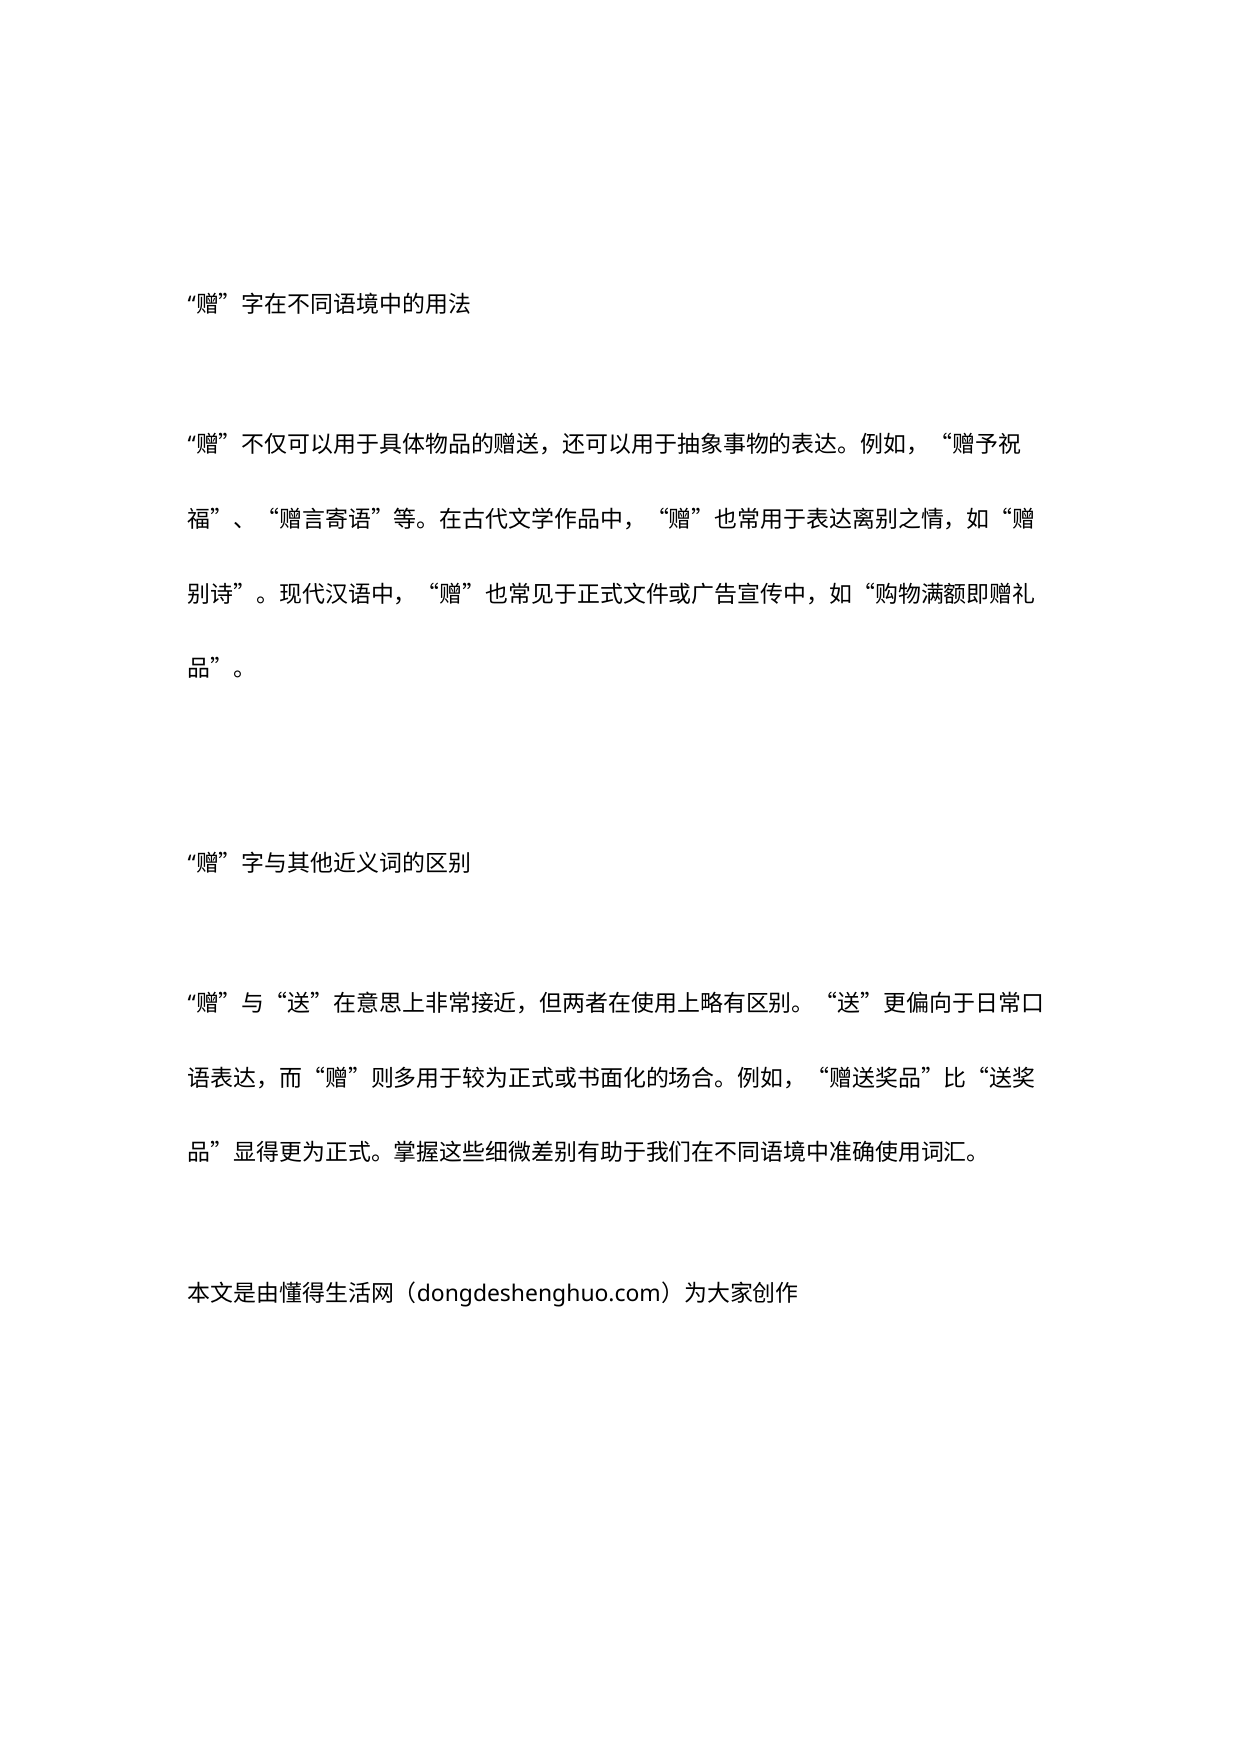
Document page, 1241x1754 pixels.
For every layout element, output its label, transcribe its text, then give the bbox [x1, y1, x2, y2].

text “赠”字在不同语境中的用法 [187, 270, 1053, 335]
text 本文是由懂得生活网（dongdeshenghuo.com）为大家创作 [187, 1259, 1053, 1324]
text “赠”不仅可以用于具体物品的赠送，还可以用于抽象事物的表达。例如，“赠予祝福”、“赠言寄语”等。在古代文学作品中，“赠”也常用于表达离别之情，如“赠别诗”。现代汉语中，“赠”也常见于正式文件或广告宣传中，如“购物满额即赠礼品”。 [187, 410, 1053, 699]
text “赠”与“送”在意思上非常接近，但两者在使用上略有区别。“送”更偏向于日常口语表达，而“赠”则多用于较为正式或书面化的场合。例如，“赠送奖品”比“送奖品”显得更为正式。掌握这些细微差别有助于我们在不同语境中准确使用词汇。 [187, 969, 1053, 1183]
text “赠”字与其他近义词的区别 [187, 828, 1053, 893]
